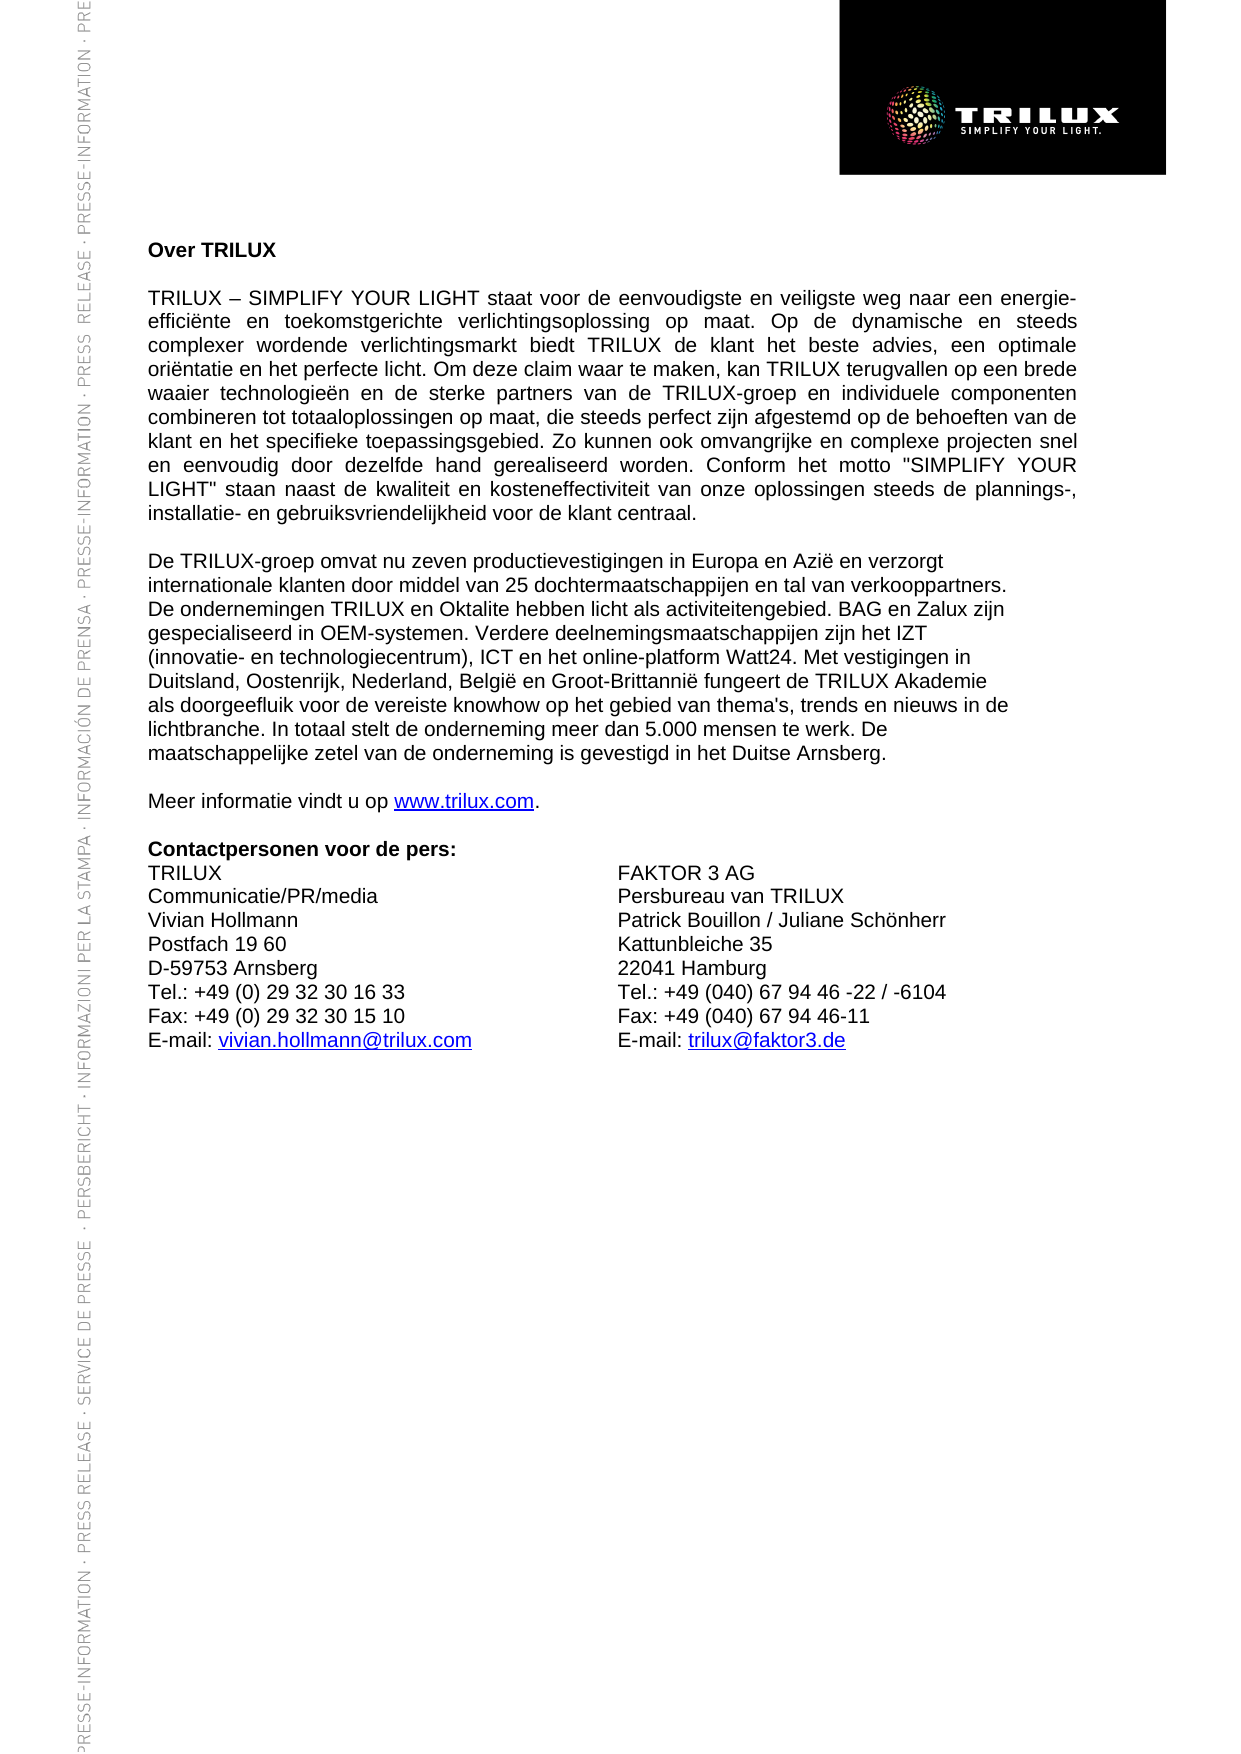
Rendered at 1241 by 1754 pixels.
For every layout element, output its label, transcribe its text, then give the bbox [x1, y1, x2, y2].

text TRILUX – SIMPLIFY YOUR LIGHT staat voor de eenvoudigste en veiligste weg naar een energie-efficiënte en toekomstgerichte verlichtingsoplossing op maat. Op de dynamische en steeds complexer wordende verlichtingsmarkt biedt TRILUX de klant het beste advies, een optimale oriëntatie en het perfecte licht. Om deze claim waar te maken, kan TRILUX terugvallen op een brede waaier technologieën en de sterke partners van de TRILUX-groep en individuele componenten combineren tot totaaloplossingen op maat, die steeds perfect zijn afgestemd op de behoeften van de klant en het specifieke toepassingsgebied. Zo kunnen ook omvangrijke en complexe projecten snel en eenvoudig door dezelfde hand gerealiseerd worden. Conform het motto "SIMPLIFY YOUR LIGHT" staan naast de kwaliteit en kosteneffectiviteit van onze oplossingen steeds de plannings-, installatie- en gebruiksvriendelijkheid voor de klant centraal. [148, 285, 1078, 525]
text Meer informatie vindt u op www.trilux.com. [148, 788, 1093, 812]
text Over TRILUX [148, 237, 1093, 261]
text De TRILUX-groep omvat nu zeven productievestigingen in Europa en Azië en verzorgt internationale klanten door middel van 25 dochtermaatschappijen en tal van verkooppartners. De ondernemingen TRILUX en Oktalite hebben licht als activiteitengebied. BAG en Zalux zijn gespecialiseerd in OEM-systemen. Verdere deelnemingsmaatschappijen zijn het IZT (innovatie- en technologiecentrum), ICT en het online-platform Watt24. Met vestigingen in Duitsland, Oostenrijk, Nederland, België en Groot-Brittannië fungeert de TRILUX Akademie als doorgeefluik voor de vereiste knowhow op het gebied van thema's, trends en nieuws in de lichtbranche. In totaal stelt de onderneming meer dan 5.000 mensen te werk. De maatschappelijke zetel van de onderneming is gevestigd in het Duitse Arnsberg. [148, 549, 1017, 764]
picture [0, 0, 1241, 1752]
table_header FAKTOR 3 AG Persbureau van TRILUX Patrick Bouillon / Juliane Schönherr Kattunbleiche 35 22041 Hamburg Tel.: +49 (040) 67 94 46 -22 / -6104 Fax: +49 (040) 67 94 46-11 E-mail: trilux@faktor3.de [606, 860, 1061, 1068]
table_header TRILUX Communicatie/PR/media Vivian Hollmann Postfach 19 60 D-59753 Arnsberg Tel.: +49 (0) 29 32 30 16 33 Fax: +49 (0) 29 32 30 15 10 E-mail: vivian.hollmann@trilux.com [136, 860, 606, 1068]
text Contactpersonen voor de pers: [148, 836, 1093, 860]
